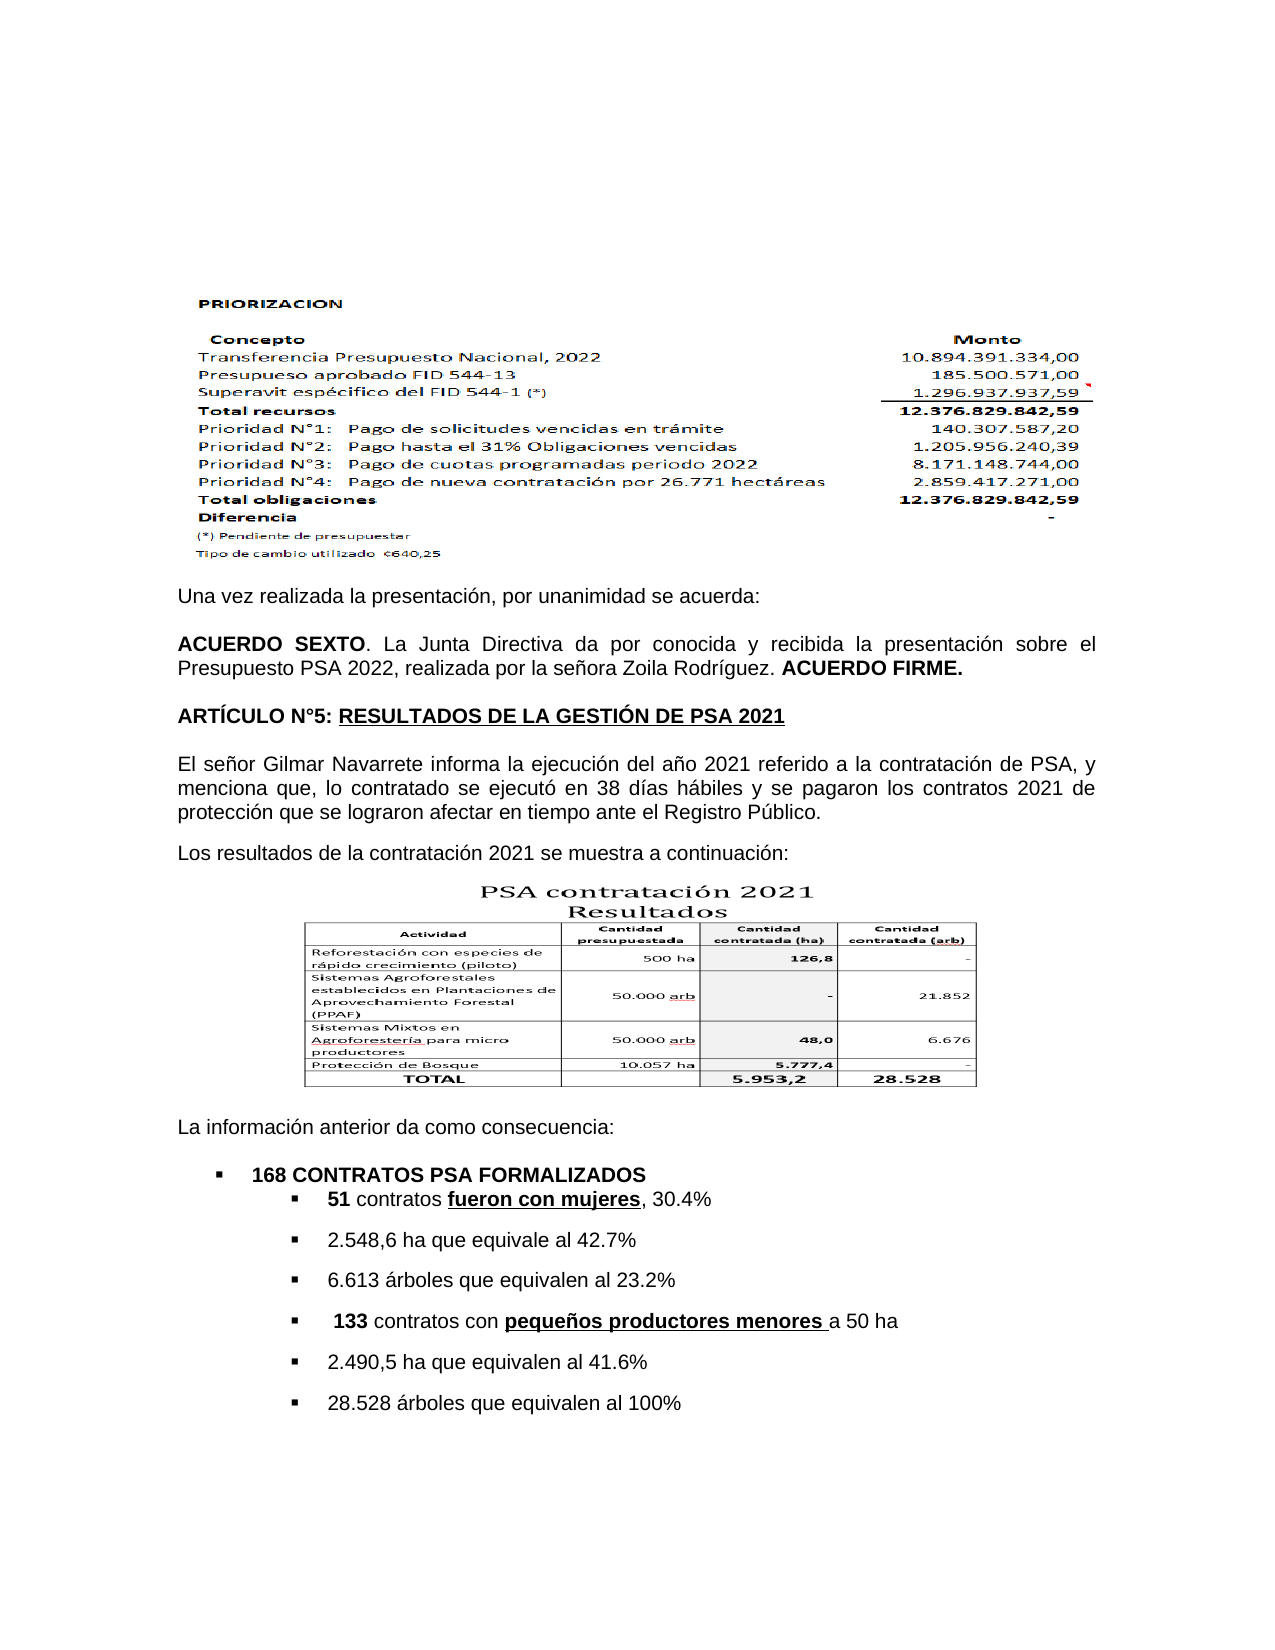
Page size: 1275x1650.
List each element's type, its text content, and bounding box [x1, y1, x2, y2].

text Una vez realizada la presentación, por unanimidad se acuerda: [177, 584, 1098, 608]
list 51 contratos fueron con mujeres, 30.4% [290, 1187, 1098, 1211]
list 6.613 árboles que equivalen al 23.2% [290, 1268, 1098, 1292]
list 28.528 árboles que equivalen al 100% [290, 1391, 1098, 1414]
picture [285, 881, 990, 1091]
list 133 contratos con pequeños productores menores a 50 ha [290, 1309, 1098, 1333]
list 168 CONTRATOS PSA FORMALIZADOS [214, 1163, 1098, 1187]
text Los resultados de la contratación 2021 se muestra a continuación: [177, 840, 1098, 864]
list 2.548,6 ha que equivale al 42.7% [290, 1228, 1098, 1252]
text ARTÍCULO N°5: RESULTADOS DE LA GESTIÓN DE PSA 2021 [177, 704, 1098, 728]
picture [177, 291, 1101, 560]
list 2.490,5 ha que equivalen al 41.6% [290, 1350, 1098, 1374]
text ACUERDO SEXTO. La Junta Directiva da por conocida y recibida la presentación sobre el Presupuesto PSA 2022, realizada por la señora Zoila Rodríguez. ACUERDO FIRME. [177, 632, 1098, 680]
text La información anterior da como consecuencia: [177, 1115, 1098, 1139]
text El señor Gilmar Navarrete informa la ejecución del año 2021 referido a la contratación de PSA, y menciona que, lo contratado se ejecutó en 38 días hábiles y se pagaron los contratos 2021 de protección que se lograron afectar en tiempo ante el Registro Público. [177, 752, 1098, 824]
